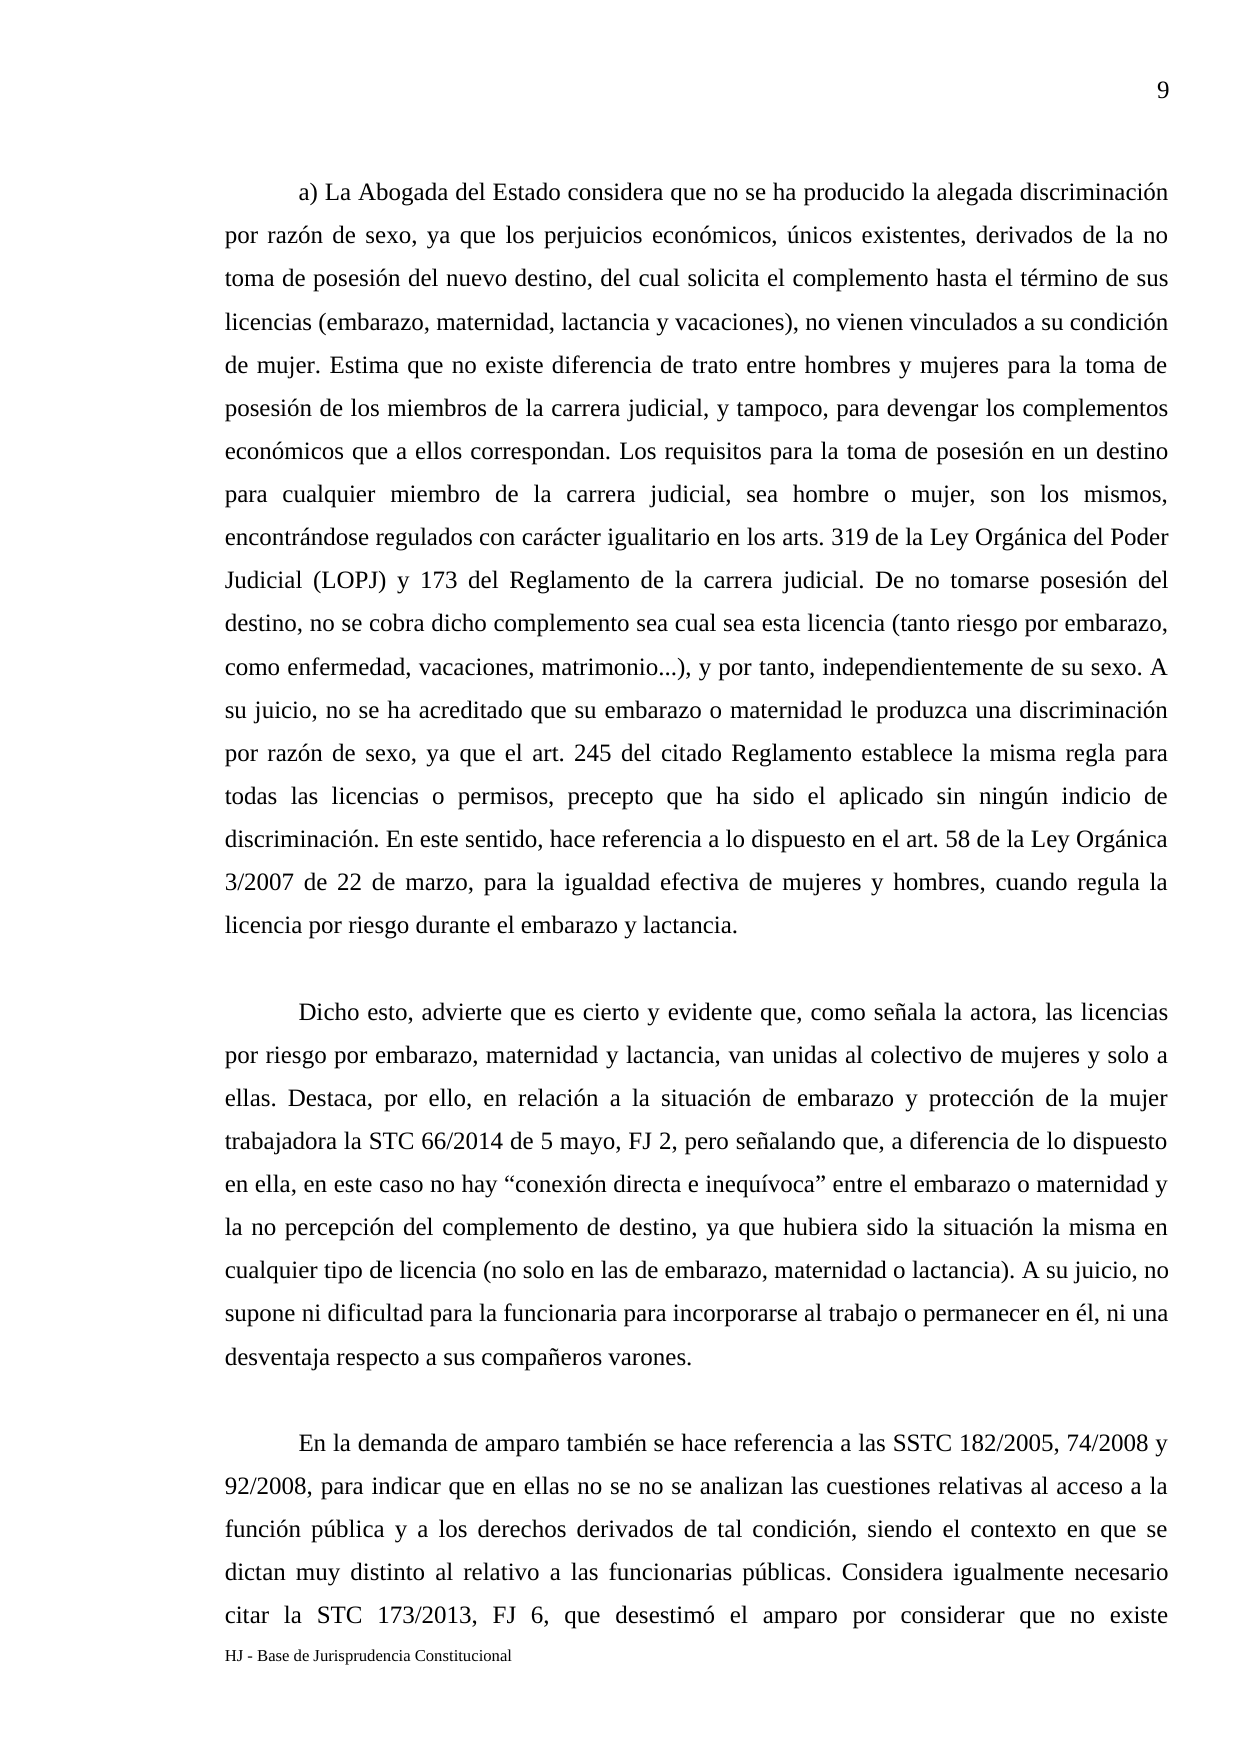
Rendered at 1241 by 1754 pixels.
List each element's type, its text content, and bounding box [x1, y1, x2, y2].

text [224, 1428, 1169, 1629]
text a) La Abogada del Estado considera que no se ha producido la alegada discriminación por razón de sexo, ya que los perjuicios económicos, únicos existentes, derivados de la no toma de posesión del nuevo destino, del cual solicita el complemento hasta el término de sus licencias (embarazo, maternidad, lactancia y vacaciones), no vienen vinculados a su condición de mujer. Estima que no existe diferencia de trato entre hombres y mujeres para la toma de posesión de los miembros de la carrera judicial, y tampoco, para devengar los complementos económicos que a ellos correspondan. Los requisitos para la toma de posesión en un destino para cualquier miembro de la carrera judicial, sea hombre o mujer, son los mismos, encontrándose regulados con carácter igualitario en los arts. 319 de la Ley Orgánica del Poder Judicial (LOPJ) y 173 del Reglamento de la carrera judicial. De no tomarse posesión del destino, no se cobra dicho complemento sea cual sea esta licencia (tanto riesgo por embarazo, como enfermedad, vacaciones, matrimonio...), y por tanto, independientemente de su sexo. A su juicio, no se ha acreditado que su embarazo o maternidad le produzca una discriminación por razón de sexo, ya que el art. 245 del citado Reglamento establece la misma regla para todas las licencias o permisos, precepto que ha sido el aplicado sin ningún indicio de discriminación. En este sentido, hace referencia a lo dispuesto en el art. 58 de la Ley Orgánica 3/2007 de 22 de marzo, para la igualdad efectiva de mujeres y hombres, cuando regula la licencia por riesgo durante el embarazo y lactancia. [224, 177, 1169, 939]
text Dicho esto, advierte que es cierto y evidente que, como señala la actora, las licencias por riesgo por embarazo, maternidad y lactancia, van unidas al colectivo de mujeres y solo a ellas. Destaca, por ello, en relación a la situación de embarazo y protección de la mujer trabajadora la STC 66/2014 de 5 mayo, FJ 2, pero señalando que, a diferencia de lo dispuesto en ella, en este caso no hay “conexión directa e inequívoca” entre el embarazo o maternidad y la no percepción del complemento de destino, ya que hubiera sido la situación la misma en cualquier tipo de licencia (no solo en las de embarazo, maternidad o lactancia). A su juicio, no supone ni dificultad para la funcionaria para incorporarse al trabajo o permanecer en él, ni una desventaja respecto a sus compañeros varones. [224, 997, 1169, 1370]
